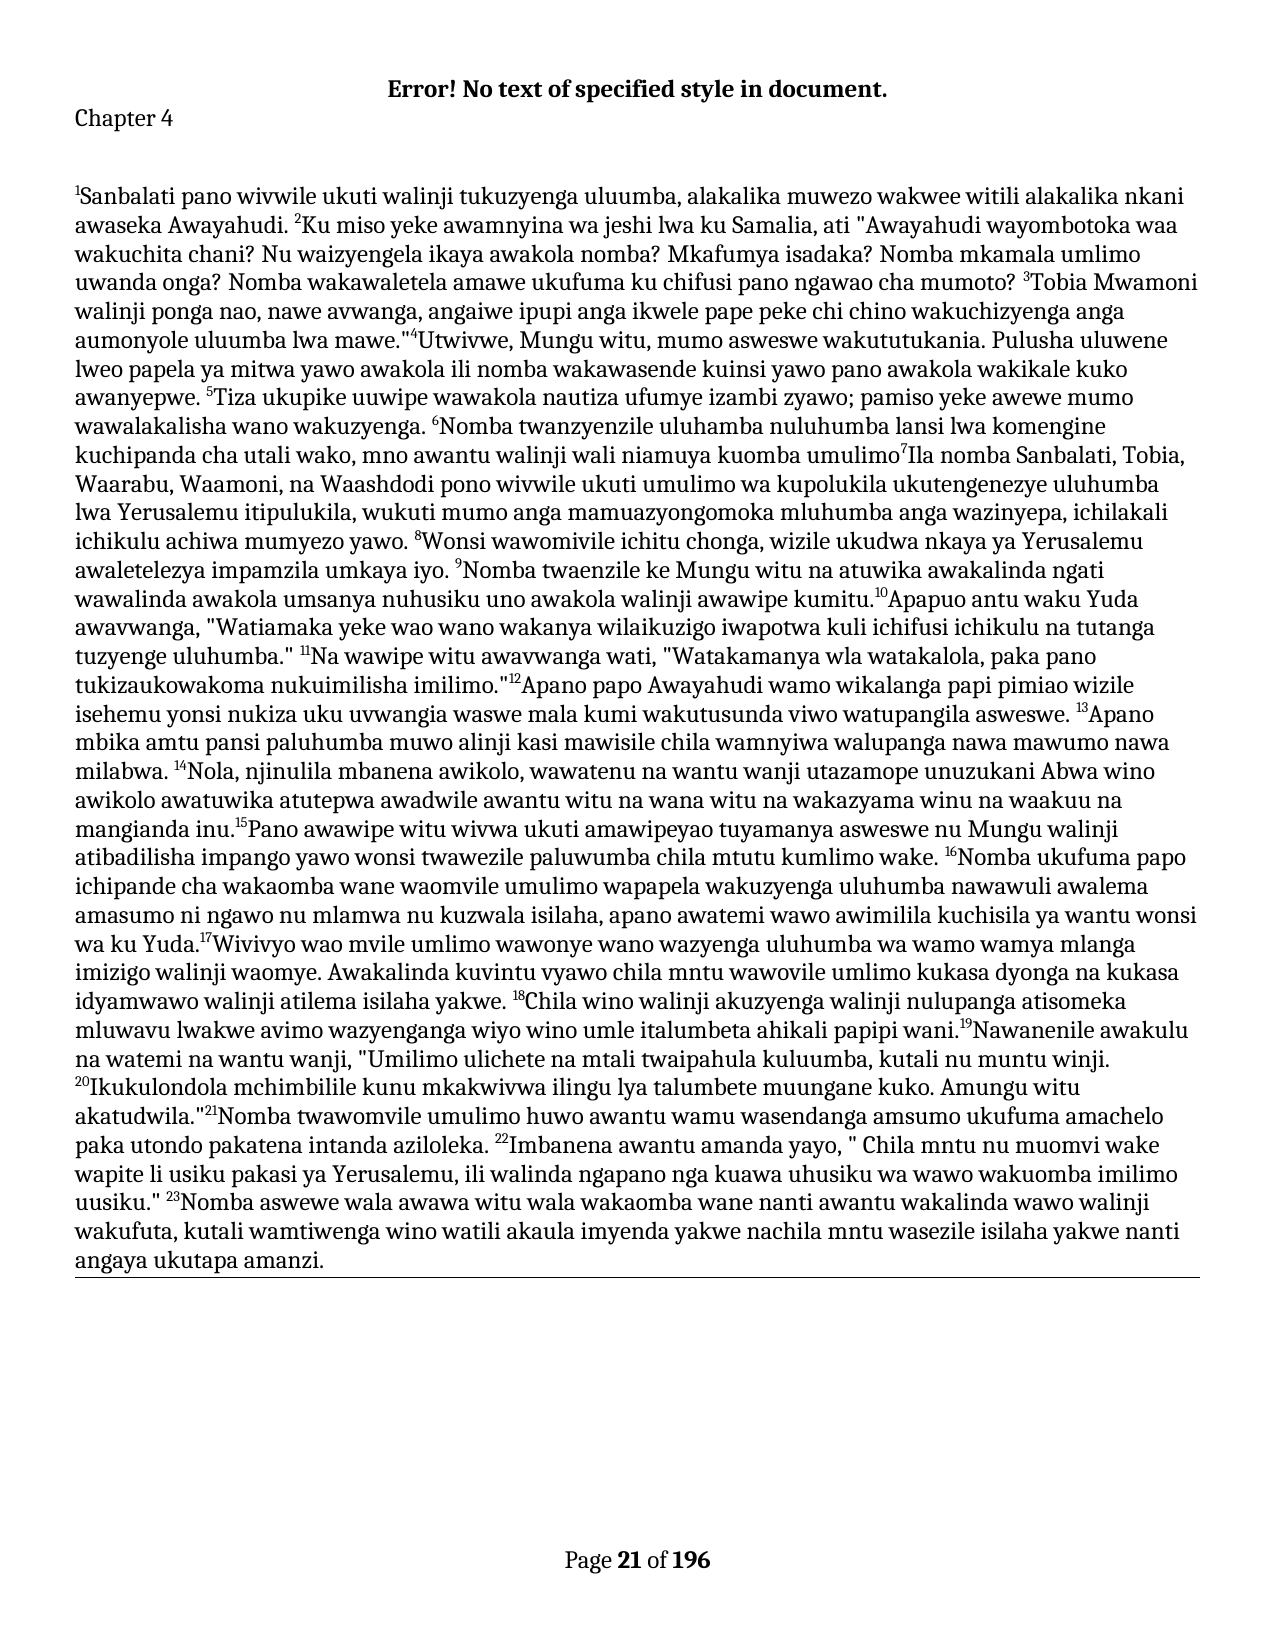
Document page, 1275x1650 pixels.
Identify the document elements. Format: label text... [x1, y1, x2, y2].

text 1Sanbalati pano wivwile ukuti walinji tukuzyenga uluumba, alakalika muwezo wakwee witili alakalika nkani awaseka Awayahudi. 2Ku miso yeke awamnyina wa jeshi lwa ku Samalia, ati "Awayahudi wayombotoka waa wakuchita chani? Nu waizyengela ikaya awakola nomba? Mkafumya isadaka? Nomba mkamala umlimo uwanda onga? Nomba wakawaletela amawe ukufuma ku chifusi pano ngawao cha mumoto? 3Tobia Mwamoni walinji ponga nao, nawe avwanga, angaiwe ipupi anga ikwele pape peke chi chino wakuchizyenga anga aumonyole uluumba lwa mawe."4Utwivwe, Mungu witu, mumo asweswe wakututukania. Pulusha uluwene lweo papela ya mitwa yawo awakola ili nomba wakawasende kuinsi yawo pano awakola wakikale kuko awanyepwe. 5Tiza ukupike uuwipe wawakola nautiza ufumye izambi zyawo; pamiso yeke awewe mumo wawalakalisha wano wakuzyenga. 6Nomba twanzyenzile uluhamba nuluhumba lansi lwa komengine kuchipanda cha utali wako, mno awantu walinji wali niamuya kuomba umulimo7Ila nomba Sanbalati, Tobia, Waarabu, Waamoni, na Waashdodi pono wivwile ukuti umulimo wa kupolukila ukutengenezye uluhumba lwa Yerusalemu itipulukila, wukuti mumo anga mamuazyongomoka mluhumba anga wazinyepa, ichilakali ichikulu achiwa mumyezo yawo. 8Wonsi wawomivile ichitu chonga, wizile ukudwa nkaya ya Yerusalemu awaletelezya impamzila umkaya iyo. 9Nomba twaenzile ke Mungu witu na atuwika awakalinda ngati wawalinda awakola umsanya nuhusiku uno awakola walinji awawipe kumitu.10Apapuo antu waku Yuda awavwanga, "Watiamaka yeke wao wano wakanya wilaikuzigo iwapotwa kuli ichifusi ichikulu na tutanga tuzyenge uluhumba." 11Na wawipe witu awavwanga wati, "Watakamanya wla watakalola, paka pano tukizaukowakoma nukuimilisha imilimo."12Apano papo Awayahudi wamo wikalanga papi pimiao wizile isehemu yonsi nukiza uku uvwangia waswe mala kumi wakutusunda viwo watupangila asweswe. 13Apano mbika amtu pansi paluhumba muwo alinji kasi mawisile chila wamnyiwa walupanga nawa mawumo nawa milabwa. 14Nola, njinulila mbanena awikolo, wawatenu na wantu wanji utazamope unuzukani Abwa wino awikolo awatuwika atutepwa awadwile awantu witu na wana witu na wakazyama winu na waakuu na mangianda inu.15Pano awawipe witu wivwa ukuti amawipeyao tuyamanya asweswe nu Mungu walinji atibadilisha impango yawo wonsi twawezile paluwumba chila mtutu kumlimo wake. 16Nomba ukufuma papo ichipande cha wakaomba wane waomvile umulimo wapapela wakuzyenga uluhumba nawawuli awalema amasumo ni ngawo nu mlamwa nu kuzwala isilaha, apano awatemi wawo awimilila kuchisila ya wantu wonsi wa ku Yuda.17Wivivyo wao mvile umlimo wawonye wano wazyenga uluhumba wa wamo wamya mlanga imizigo walinji waomye. Awakalinda kuvintu vyawo chila mntu wawovile umlimo kukasa dyonga na kukasa idyamwawo walinji atilema isilaha yakwe. 18Chila wino walinji akuzyenga walinji nulupanga atisomeka mluwavu lwakwe avimo wazyenganga wiyo wino umle italumbeta ahikali papipi wani.19Nawanenile awakulu na watemi na wantu wanji, "Umilimo ulichete na mtali twaipahula kuluumba, kutali nu muntu winji. 20Ikukulondola mchimbilile kunu mkakwivwa ilingu lya talumbete muungane kuko. Amungu witu akatudwila."21Nomba twawomvile umulimo huwo awantu wamu wasendanga amsumo ukufuma amachelo paka utondo pakatena intanda aziloleka. 22Imbanena awantu amanda yayo, " Chila mntu nu muomvi wake wapite li usiku pakasi ya Yerusalemu, ili walinda ngapano nga kuawa uhusiku wa wawo wakuomba imilimo uusiku." 23Nomba aswewe wala awawa witu wala wakaomba wane nanti awantu wakalinda wawo walinji wakufuta, kutali wamtiwenga wino watili akaula imyenda yakwe nachila mntu wasezile isilaha yakwe nanti angaya ukutapa amanzi. [75, 182, 1200, 1277]
text Chapter 4 [75, 104, 1200, 161]
